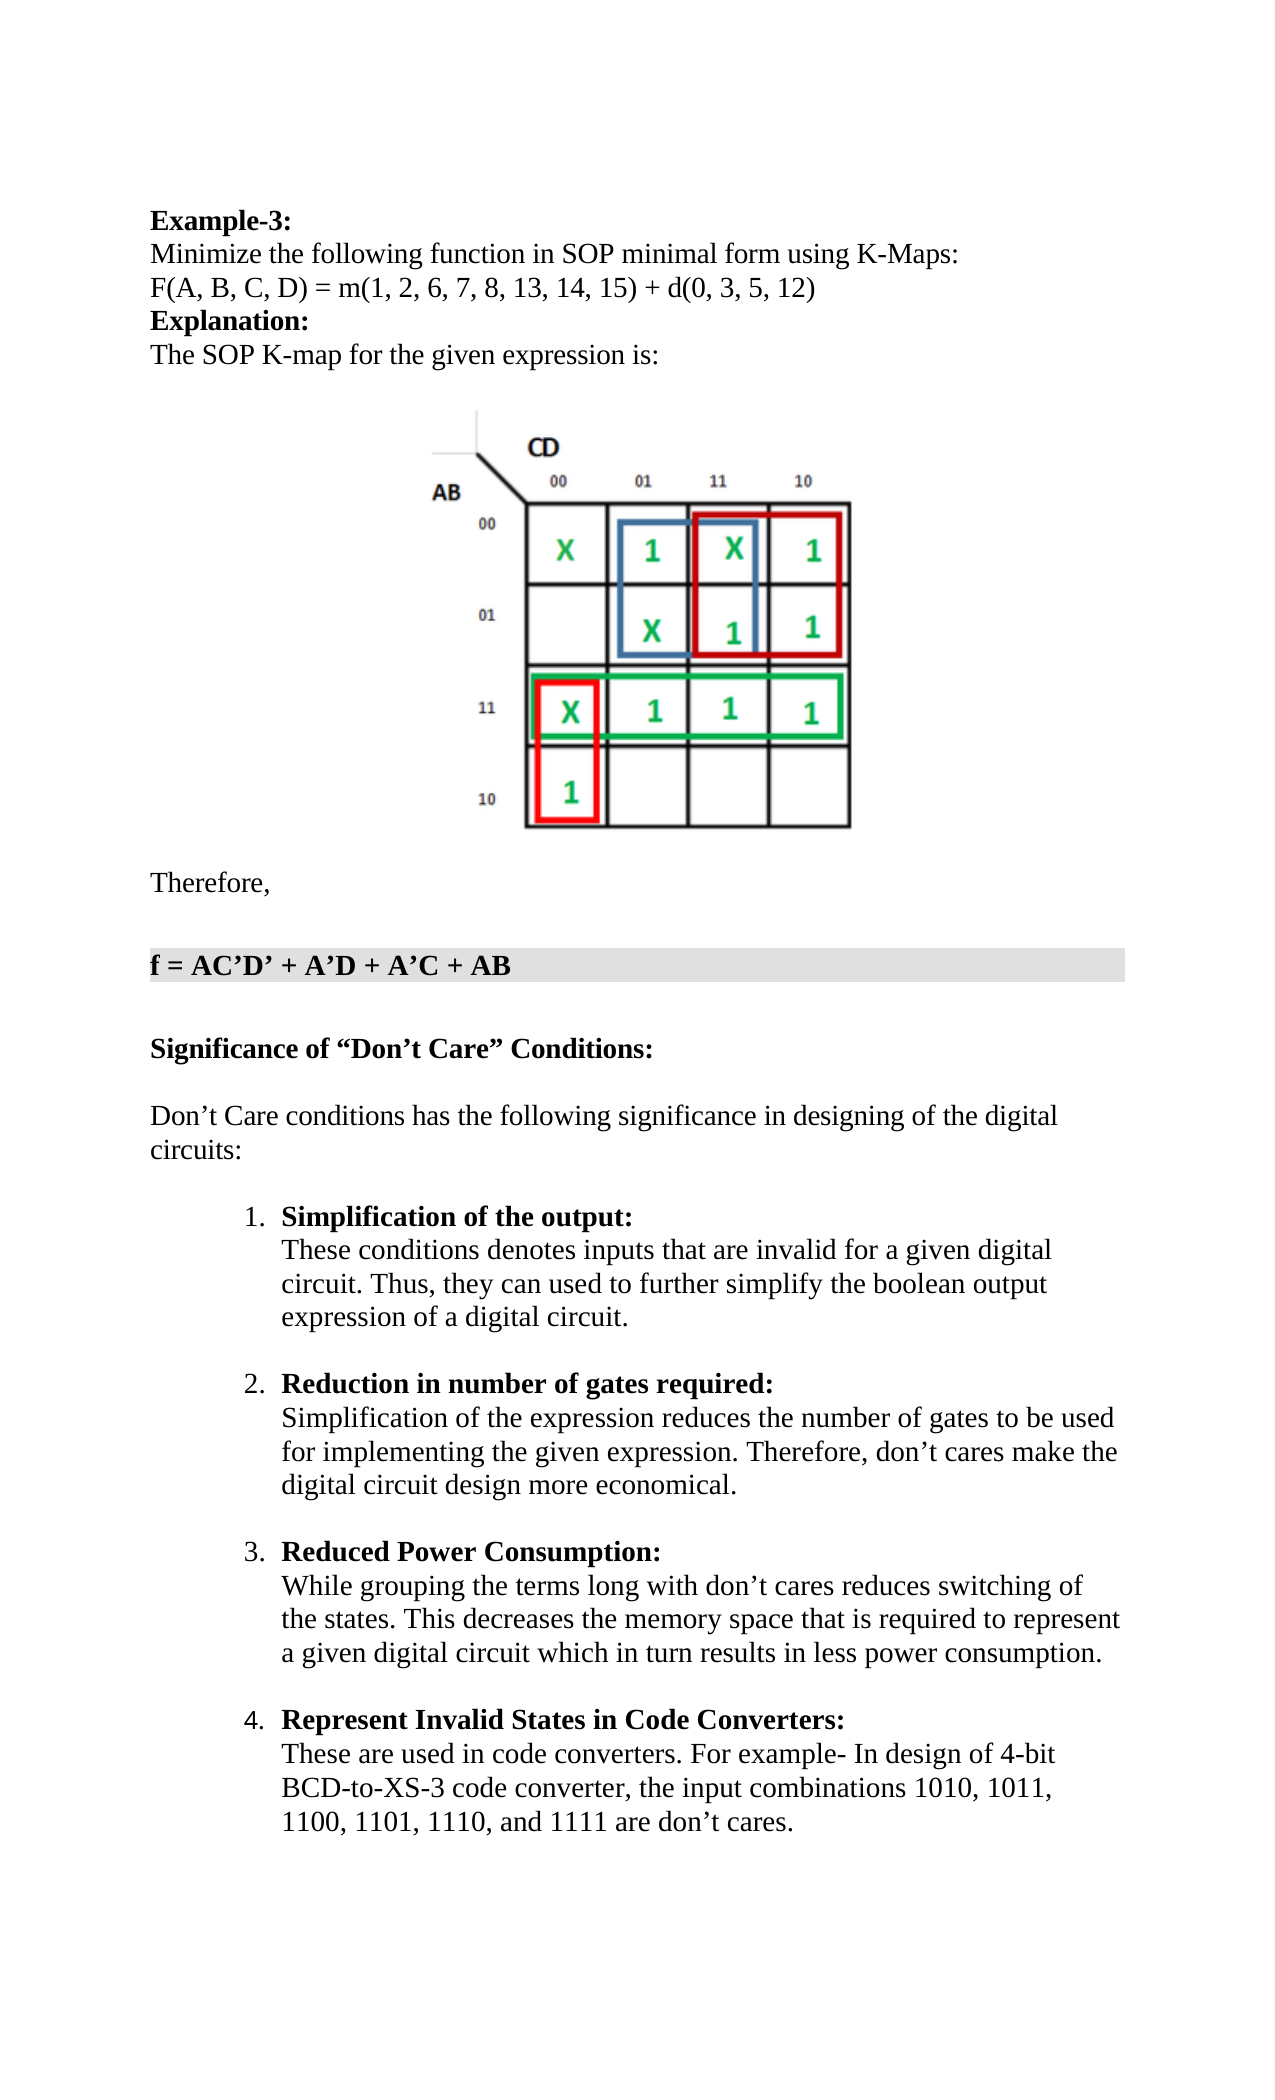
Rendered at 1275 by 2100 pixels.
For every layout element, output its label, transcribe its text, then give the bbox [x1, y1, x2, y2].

picture [403, 404, 872, 850]
list Reduced Power Consumption: While grouping the terms long with don’t cares reduces switching of the states. This decreases the memory space that is required to represent a given digital circuit which in turn results in less power consumption. [244, 1534, 1125, 1702]
text Explanation: The SOP K-map for the given expression is: [150, 303, 1125, 404]
text f = AC’D’ + A’D + A’C + AB [150, 948, 1125, 982]
list Represent Invalid States in Code Converters: These are used in code converters. For example- In design of 4-bit BCD-to-XS-3 code converter, the input combinations 1010, 1011, 1100, 1101, 1110, and 1111 are don’t cares. [244, 1702, 1125, 1871]
text Don’t Care conditions has the following significance in designing of the digital circuits: [150, 1065, 1125, 1199]
list Simplification of the output: These conditions denotes inputs that are invalid for a given digital circuit. Thus, they can used to further simplify the boolean output expression of a digital circuit. [244, 1199, 1125, 1367]
text Example-3: Minimize the following function in SOP minimal form using K-Maps: F(A, B, C, D) = m(1, 2, 6, 7, 8, 13, 14, 15) + d(0, 3, 5, 12) [150, 203, 1125, 303]
text Therefore, [150, 865, 1125, 932]
list Reduction in number of gates required: Simplification of the expression reduces the number of gates to be used for implementing the given expression. Therefore, don’t cares make the digital circuit design more economical. [244, 1367, 1125, 1534]
text Significance of “Don’t Care” Conditions: [150, 1031, 1125, 1065]
